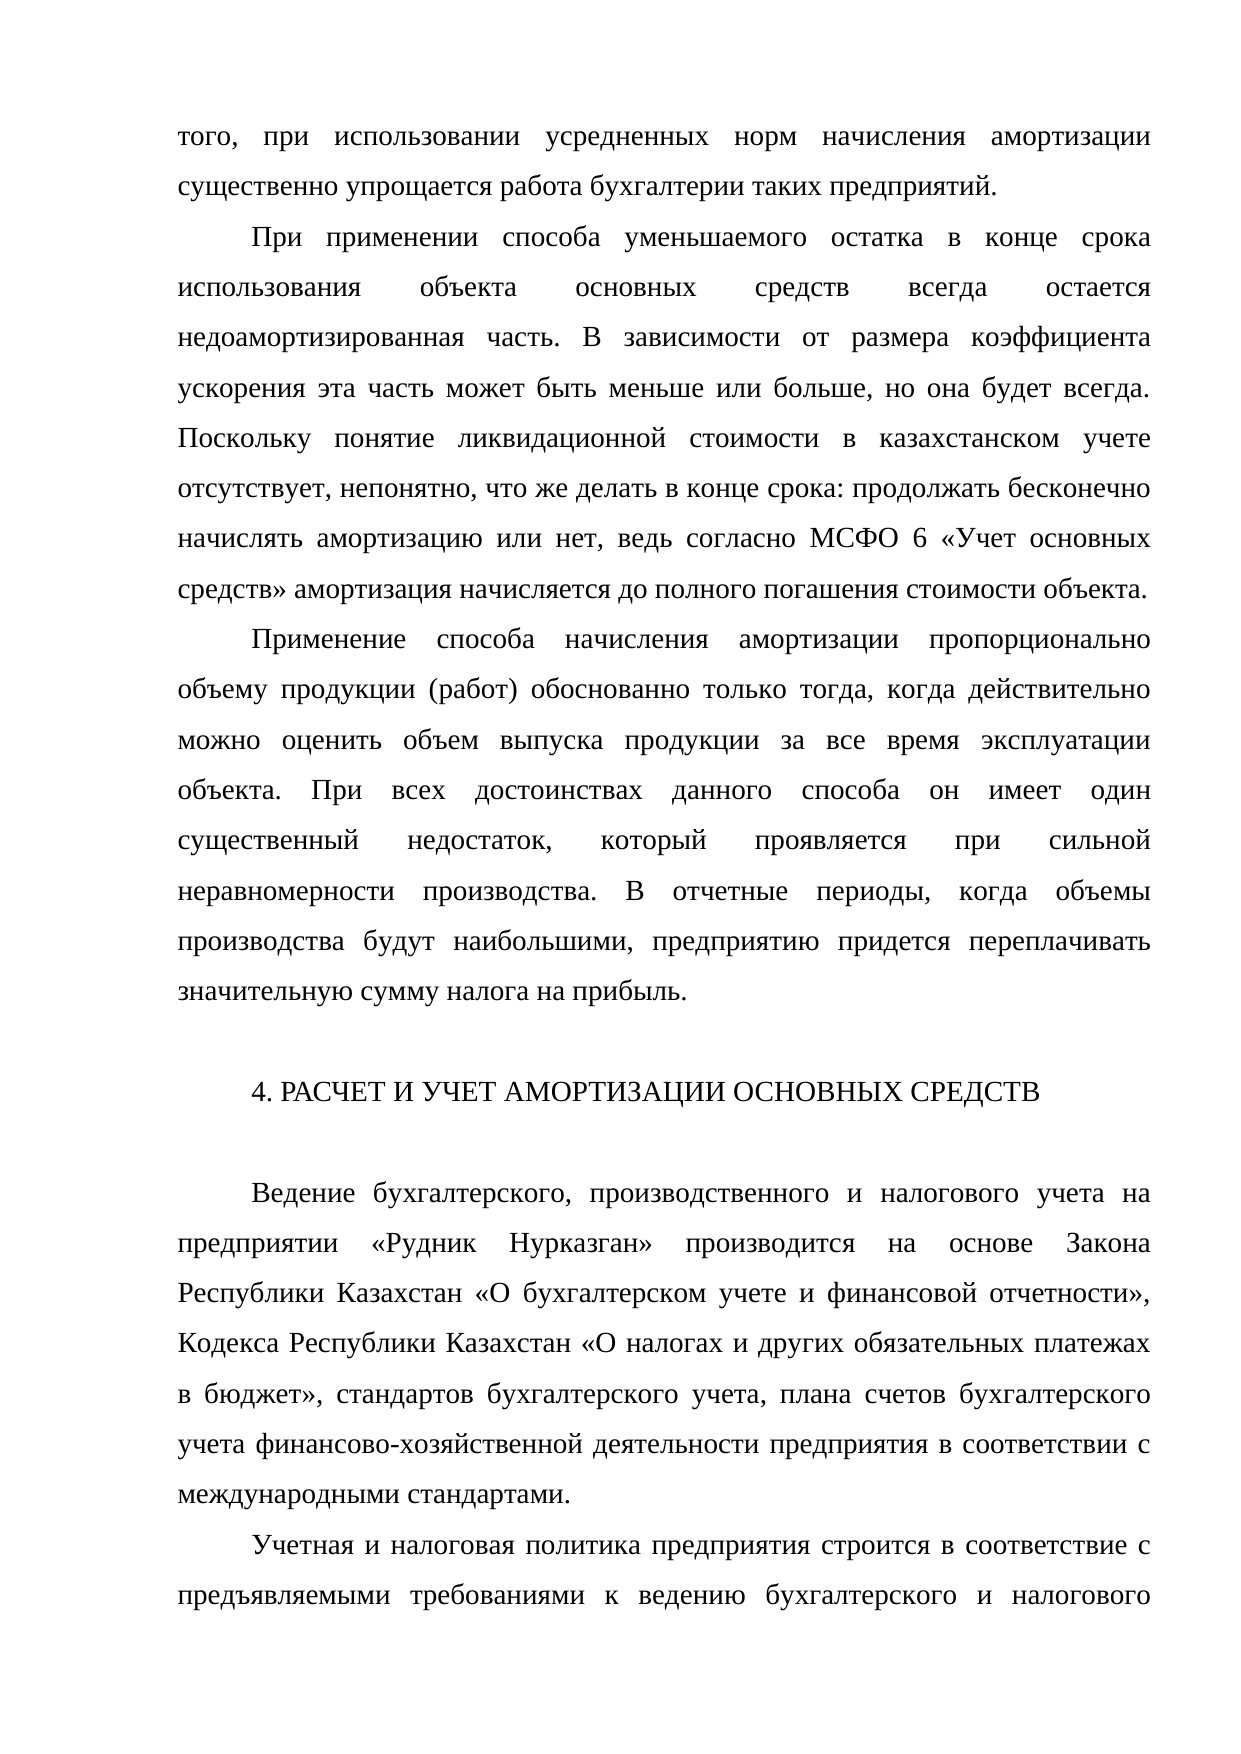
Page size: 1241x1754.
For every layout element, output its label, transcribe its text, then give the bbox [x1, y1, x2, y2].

text Применение способа начисления амортизации пропорционально объему продукции (работ) обоснованно только тогда, когда действительно можно оценить объем выпуска продукции за все время эксплуатации объекта. При всех достоинствах данного способа он имеет один существенный недостаток, который проявляется при сильной неравномерности производства. В отчетные периоды, когда объемы производства будут наибольшими, предприятию придется переплачивать значительную сумму налога на прибыль. [177, 621, 1152, 1007]
text При применении способа уменьшаемого остатка в конце срока использования объекта основных средств всегда остается недоамортизированная часть. В зависимости от размера коэффициента ускорения эта часть может быть меньше или больше, но она будет всегда. Поскольку понятие ликвидационной стоимости в казахстанском учете отсутствует, непонятно, что же делать в конце срока: продолжать бесконечно начислять амортизацию или нет, ведь согласно МСФО 6 «Учет основных средств» амортизация начисляется до полного погашения стоимости объекта. [177, 219, 1152, 604]
text Ведение бухгалтерского, производственного и налогового учета на предприятии «Рудник Нурказган» производится на основе Закона Республики Казахстан «О бухгалтерском учете и финансовой отчетности», Кодекса Республики Казахстан «О налогах и других обязательных платежах в бюджет», стандартов бухгалтерского учета, плана счетов бухгалтерского учета финансово-хозяйственной деятельности предприятия в соответствии с международными стандартами. [177, 1175, 1152, 1510]
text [177, 118, 1152, 202]
subtitle 4. Расчет и учет амортизации основных средств [177, 1074, 1152, 1108]
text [177, 1527, 1152, 1611]
